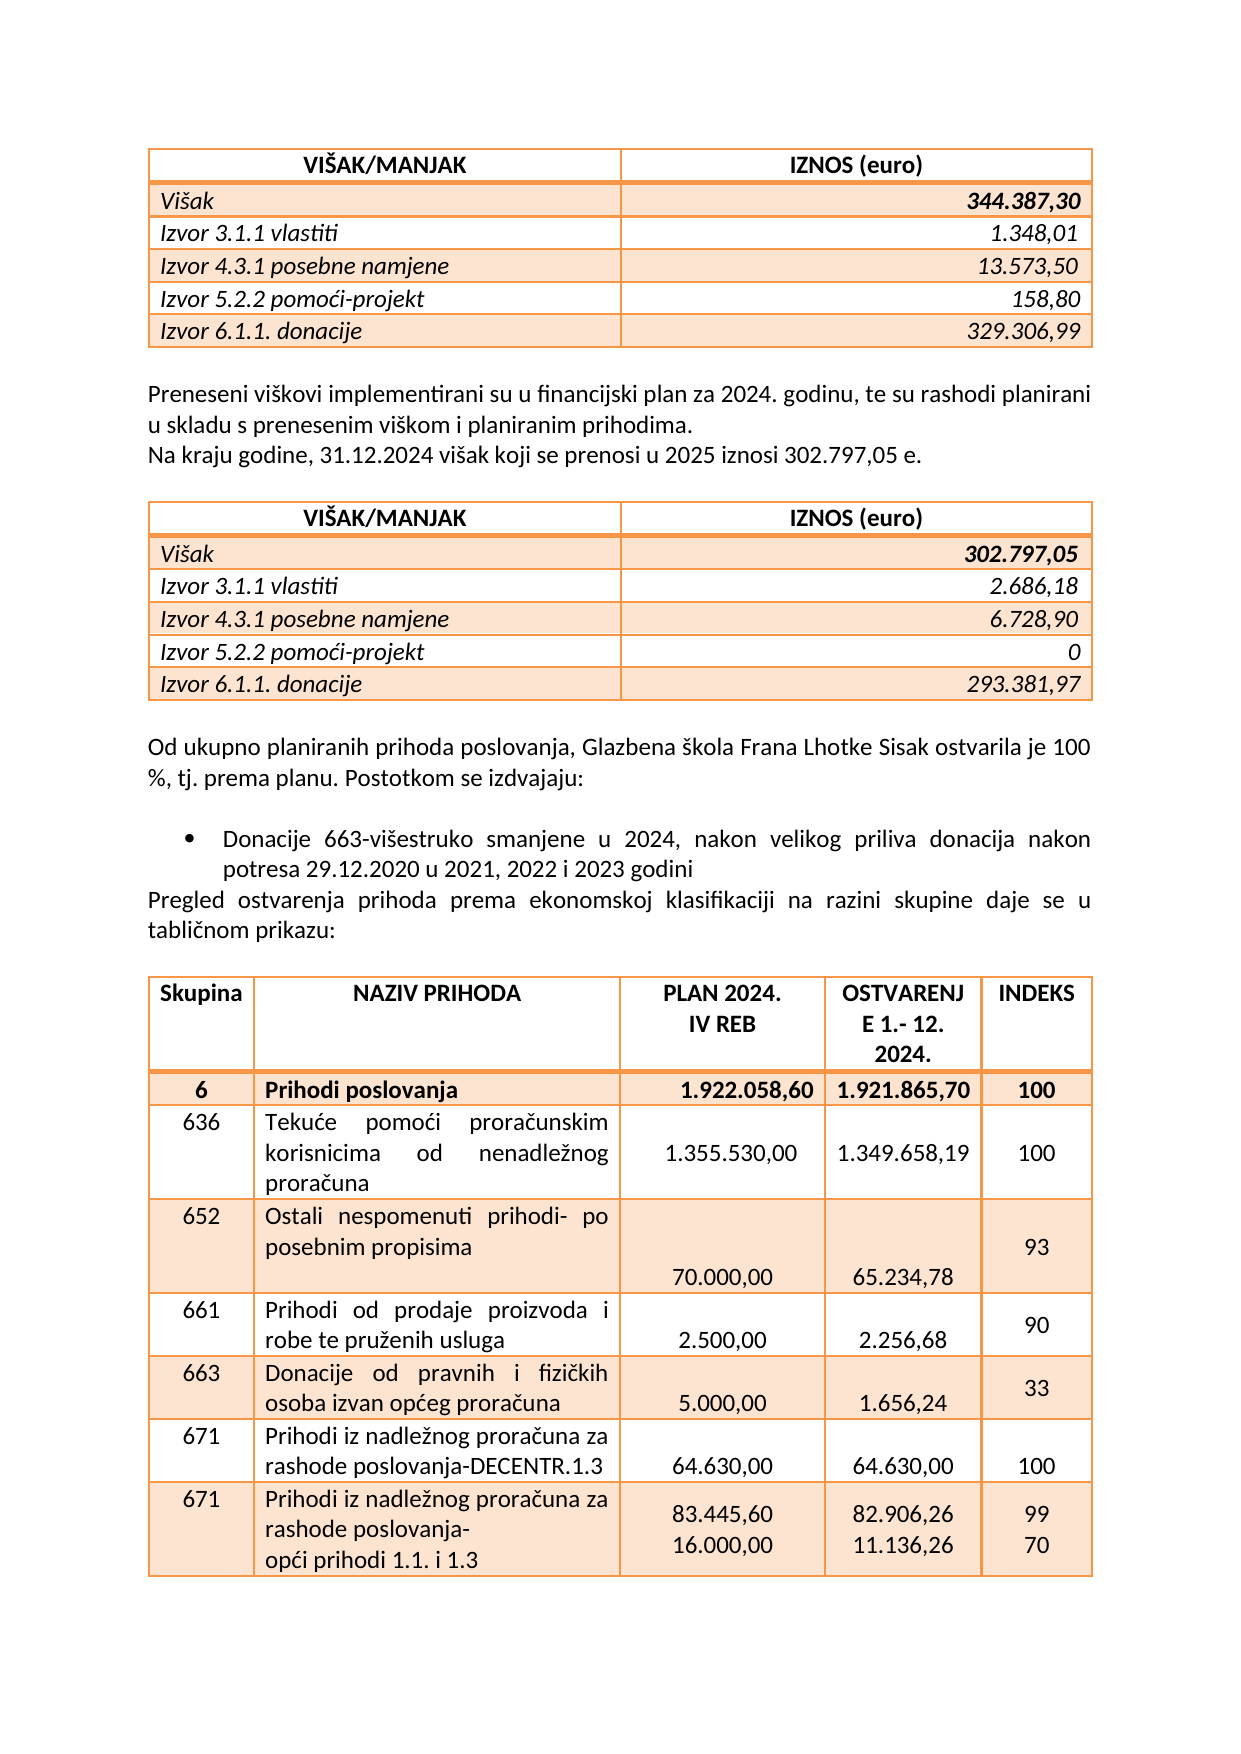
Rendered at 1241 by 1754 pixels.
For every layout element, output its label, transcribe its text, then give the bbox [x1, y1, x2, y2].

table_cell 302.797,05 [622, 538, 1091, 568]
table_header Skupina [150, 978, 253, 1069]
table_cell 661 [150, 1294, 253, 1355]
table_cell 5.000,00 [621, 1357, 824, 1418]
table_cell 663 [150, 1357, 253, 1418]
table_cell Izvor 4.3.1 posebne namjene [150, 603, 620, 633]
table_cell 90 [983, 1294, 1091, 1355]
text Od ukupno planiranih prihoda poslovanja, Glazbena škola Frana Lhotke Sisak ostvarila je 100 %, tj. prema planu. Postotkom se izdvajaju: [148, 731, 1093, 792]
table_cell Izvor 3.1.1 vlastiti [150, 570, 620, 601]
table_cell Višak [150, 185, 620, 215]
table_cell 13.573,50 [622, 250, 1091, 281]
table_cell Prihodi iz nadležnog proračuna za rashode poslovanja-DECENTR.1.3 [255, 1420, 619, 1481]
table_cell Izvor 6.1.1. donacije [150, 668, 620, 699]
table_cell Ostali nespomenuti prihodi- po posebnim propisima [255, 1200, 619, 1292]
table_cell Prihodi poslovanja [255, 1074, 619, 1104]
table_cell 93 [983, 1200, 1091, 1292]
table_cell 1.349.658,19 [826, 1106, 980, 1198]
table_cell 158,80 [622, 283, 1091, 313]
table_cell 64.630,00 [621, 1420, 824, 1481]
table_cell 6.728,90 [622, 603, 1091, 633]
table_cell 671 [150, 1420, 253, 1481]
table_cell 1.348,01 [622, 218, 1091, 248]
table_cell 100 [983, 1074, 1091, 1104]
table_cell Izvor 5.2.2 pomoći-projekt [150, 636, 620, 666]
table_cell 329.306,99 [622, 315, 1091, 346]
table_header IZNOS (euro) [622, 503, 1091, 533]
table_cell Tekuće pomoći proračunskim korisnicima od nenadležnog proračuna [255, 1106, 619, 1198]
table_header VIŠAK/MANJAK [150, 503, 620, 533]
table_cell 1.355.530,00 [621, 1106, 824, 1198]
table_cell Višak [150, 538, 620, 568]
table_cell 2.686,18 [622, 570, 1091, 601]
table_cell 100 [983, 1106, 1091, 1198]
list Donacije 663-višestruko smanjene u 2024, nakon velikog priliva donacija nakon potresa 29.12.2020 u 2021, 2022 i 2023 godini [185, 823, 1093, 884]
table_cell Izvor 4.3.1 posebne namjene [150, 250, 620, 281]
table_cell 652 [150, 1200, 253, 1292]
table_header INDEKS [983, 978, 1091, 1069]
table_header IZNOS (euro) [622, 150, 1091, 180]
table_cell 671 [150, 1483, 253, 1575]
table_cell 64.630,00 [826, 1420, 980, 1481]
table_cell Izvor 5.2.2 pomoći-projekt [150, 283, 620, 313]
table_cell 636 [150, 1106, 253, 1198]
table_cell Izvor 6.1.1. donacije [150, 315, 620, 346]
table_header VIŠAK/MANJAK [150, 150, 620, 180]
table_header OSTVARENJE 1.- 12. 2024. [826, 978, 980, 1069]
table_cell 2.500,00 [621, 1294, 824, 1355]
table_cell 99 70 [983, 1483, 1091, 1575]
table_cell Prihodi od prodaje proizvoda i robe te pruženih usluga [255, 1294, 619, 1355]
text Preneseni viškovi implementirani su u financijski plan za 2024. godinu, te su rashodi planirani u skladu s prenesenim viškom i planiranim prihodima. [148, 378, 1093, 439]
table_cell 65.234,78 [826, 1200, 980, 1292]
table_cell 293.381,97 [622, 668, 1091, 699]
table_cell 33 [983, 1357, 1091, 1418]
text Na kraju godine, 31.12.2024 višak koji se prenosi u 2025 iznosi 302.797,05 e. [148, 439, 1093, 470]
table_cell 1.921.865,70 [826, 1074, 980, 1104]
table_cell 2.256,68 [826, 1294, 980, 1355]
table_header NAZIV PRIHODA [255, 978, 619, 1069]
table_cell 1.922.058,60 [621, 1074, 824, 1104]
table_cell 1.656,24 [826, 1357, 980, 1418]
table_cell Donacije od pravnih i fizičkih osoba izvan općeg proračuna [255, 1357, 619, 1418]
table_cell 6 [150, 1074, 253, 1104]
table_cell Izvor 3.1.1 vlastiti [150, 218, 620, 248]
table_cell 100 [983, 1420, 1091, 1481]
table_header PLAN 2024. IV REB [621, 978, 824, 1069]
table_cell 83.445,60 16.000,00 [621, 1483, 824, 1575]
table_cell 82.906,26 11.136,26 [826, 1483, 980, 1575]
table_cell Prihodi iz nadležnog proračuna za rashode poslovanja- opći prihodi 1.1. i 1.3 [255, 1483, 619, 1575]
table_cell 344.387,30 [622, 185, 1091, 215]
text Pregled ostvarenja prihoda prema ekonomskoj klasifikaciji na razini skupine daje se u tabličnom prikazu: [148, 884, 1093, 945]
table_cell 0 [622, 636, 1091, 666]
table_cell 70.000,00 [621, 1200, 824, 1292]
